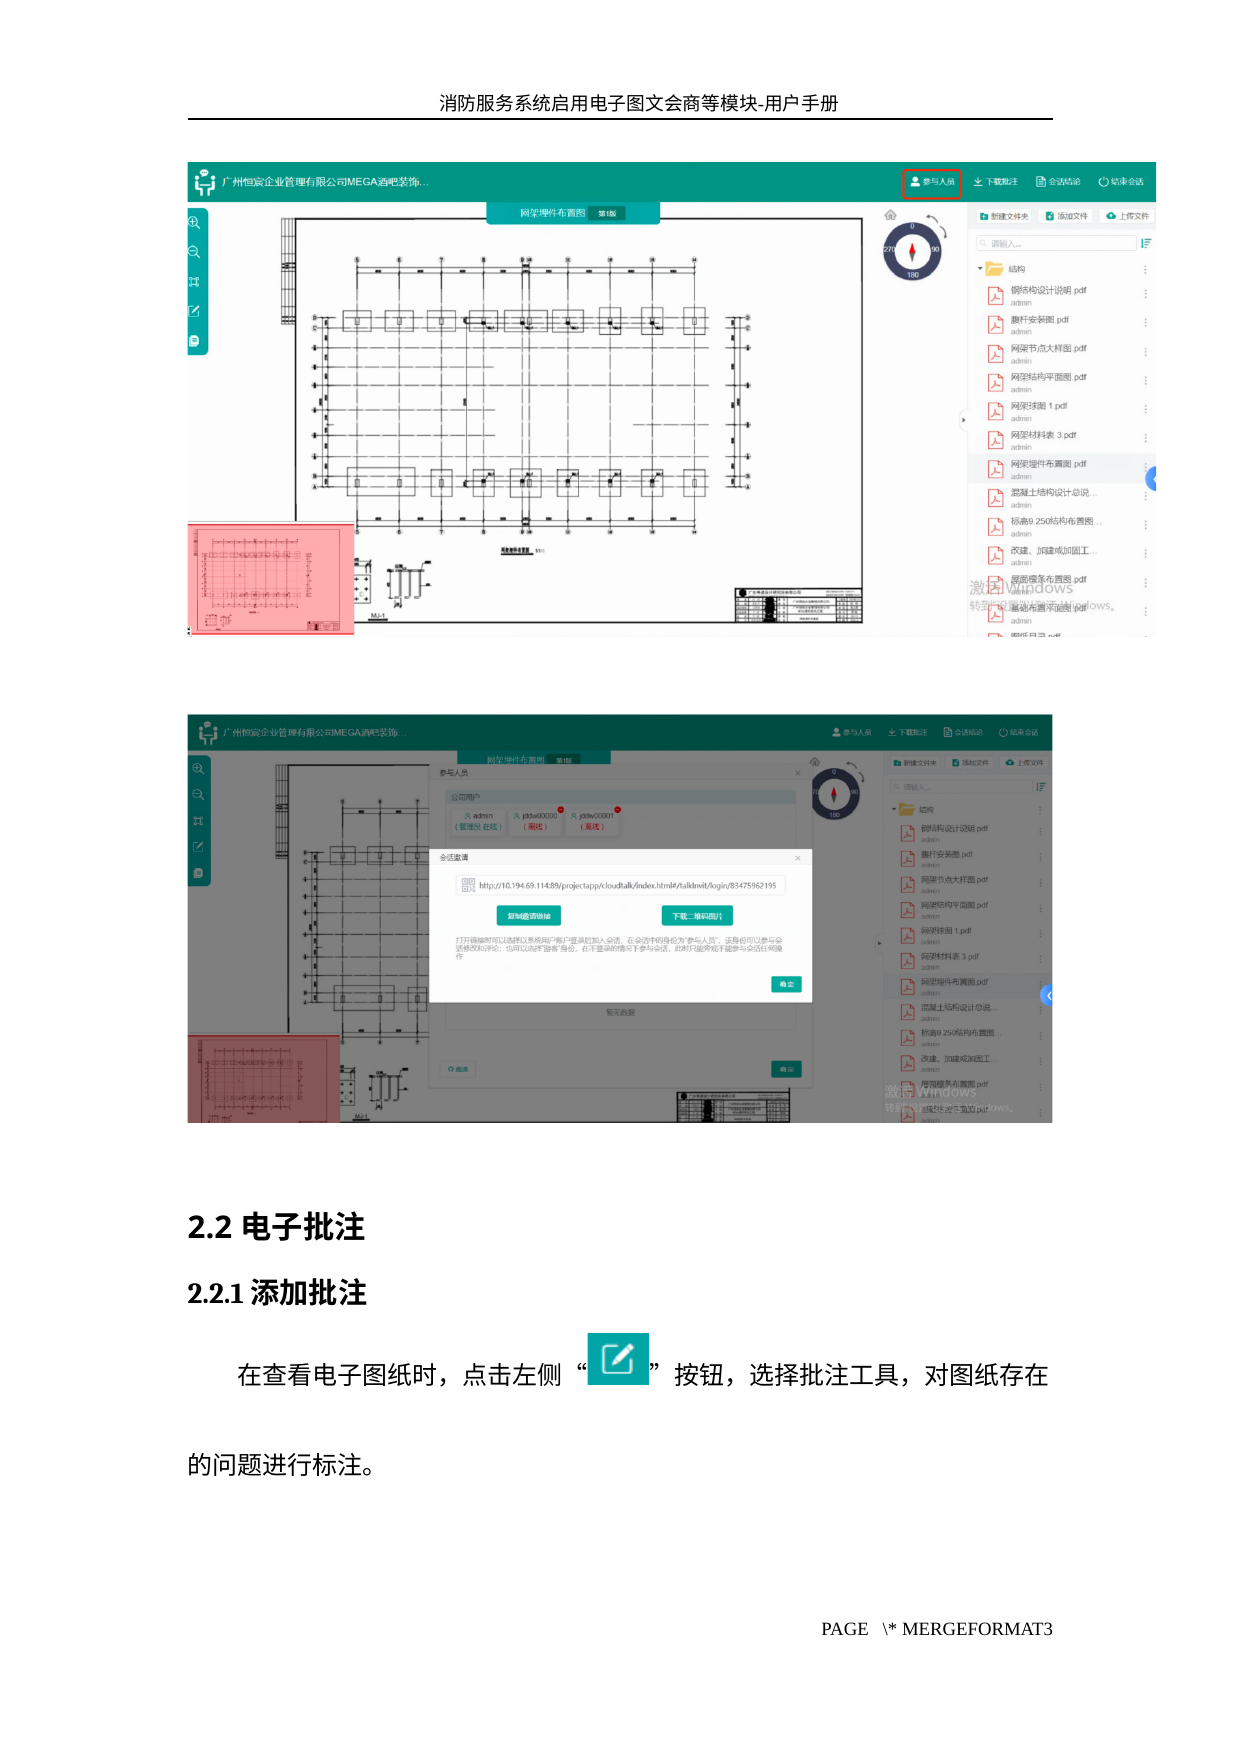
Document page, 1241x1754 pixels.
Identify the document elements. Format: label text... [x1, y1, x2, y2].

picture [187, 162, 1157, 637]
text 在查看电子图纸时，点击左侧“”按钮，选择批注工具，对图纸存在的问题进行标注。 [187, 1333, 1053, 1496]
subtitle 2.2.1 添加批注 [187, 1270, 1053, 1312]
picture [587, 1333, 649, 1385]
picture [187, 714, 1053, 1123]
